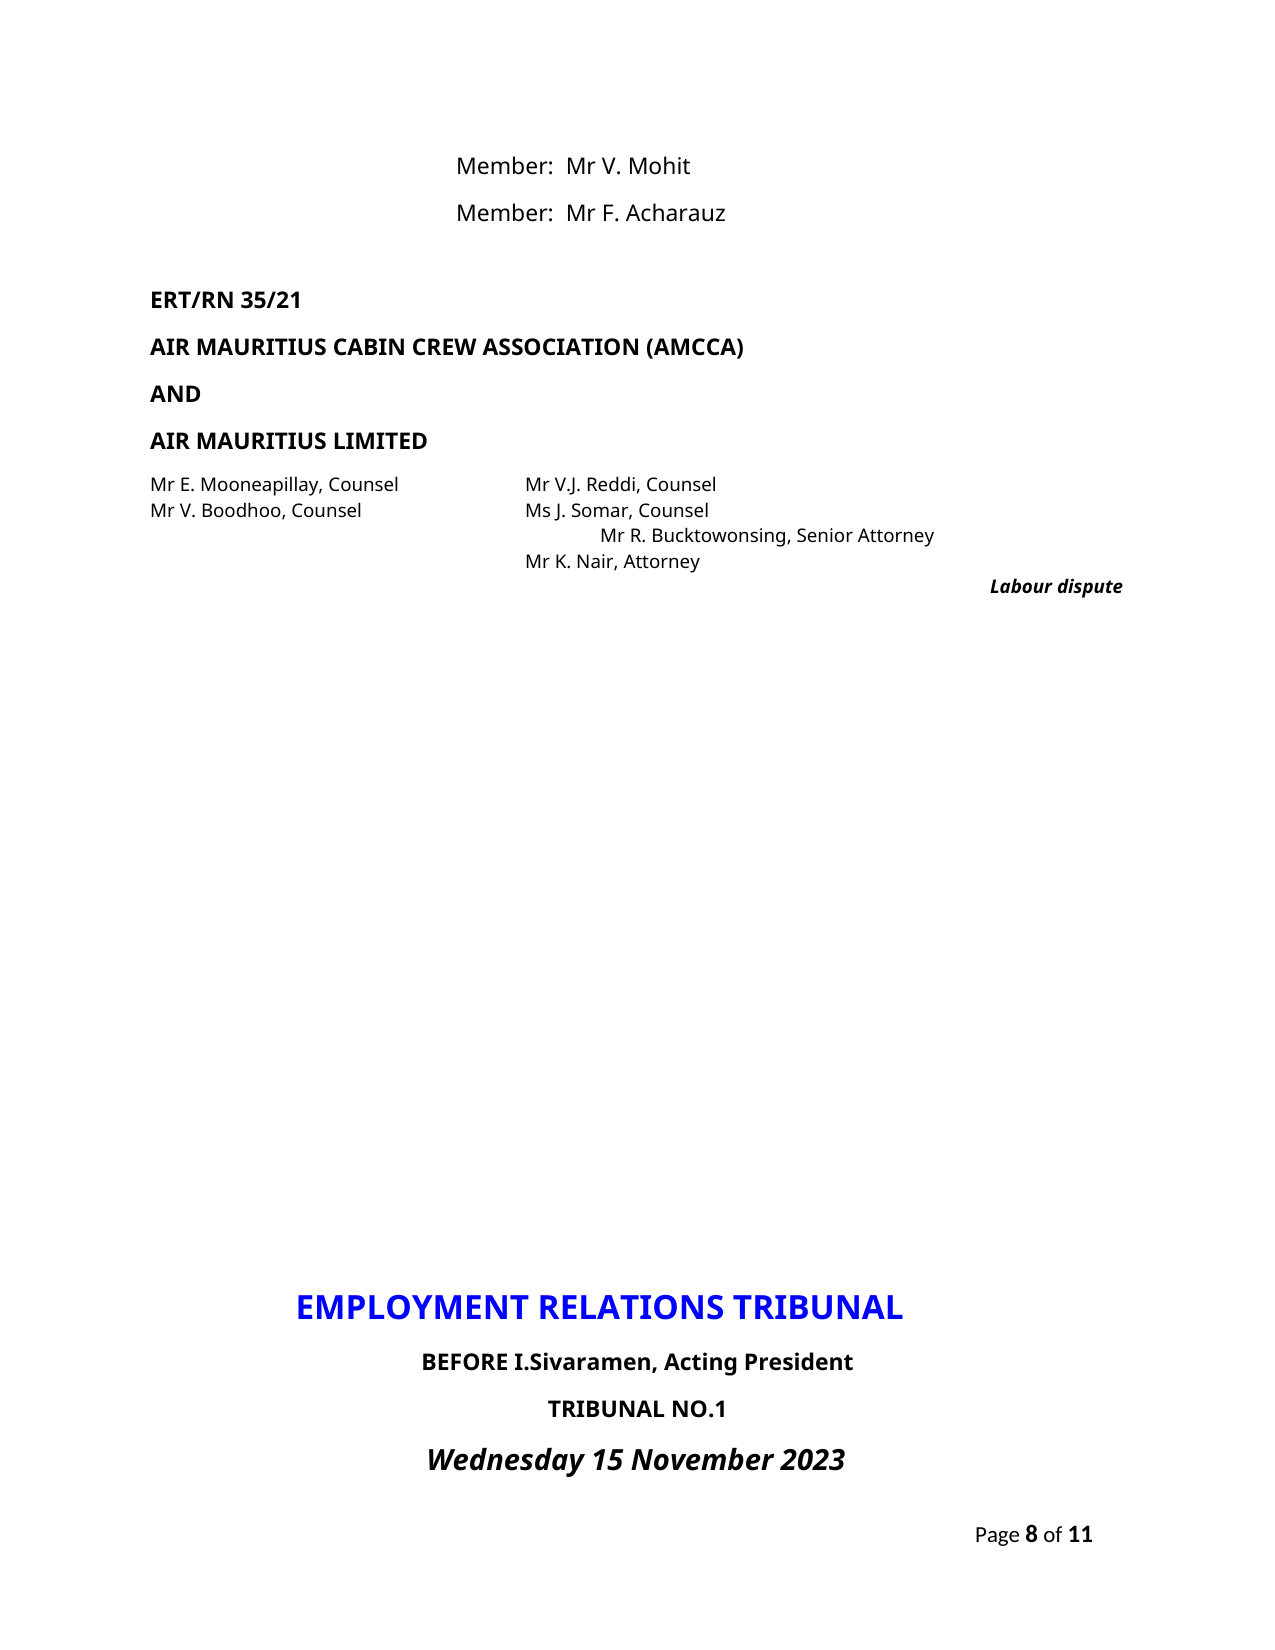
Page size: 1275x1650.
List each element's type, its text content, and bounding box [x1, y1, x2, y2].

text AIR MAURITIUS CABIN CREW ASSOCIATION (AMCCA) [150, 331, 1125, 362]
text Wednesday 15 November 2023 [150, 1440, 1125, 1479]
text EMPLOYMENT RELATIONS TRIBUNAL [150, 1284, 1125, 1329]
text BEFORE I.Sivaramen, Acting President [150, 1346, 1125, 1377]
text ERT/RN 35/21 [150, 284, 1125, 316]
text Member: Mr V. Mohit [450, 150, 1125, 181]
text Member: Mr F. Acharauz [375, 197, 1125, 228]
text AND [150, 378, 1125, 409]
text Mr E. Mooneapillay, Counsel Mr V.J. Reddi, Counsel [150, 472, 1125, 497]
text TRIBUNAL NO.1 [150, 1393, 1125, 1424]
text Mr K. Nair, Attorney [150, 548, 1125, 574]
text AIR MAURITIUS LIMITED [150, 425, 1125, 456]
text Mr V. Boodhoo, Counsel Ms J. Somar, Counsel Mr R. Bucktowonsing, Senior Attorney [150, 497, 1125, 548]
text Labour dispute [150, 574, 1125, 599]
